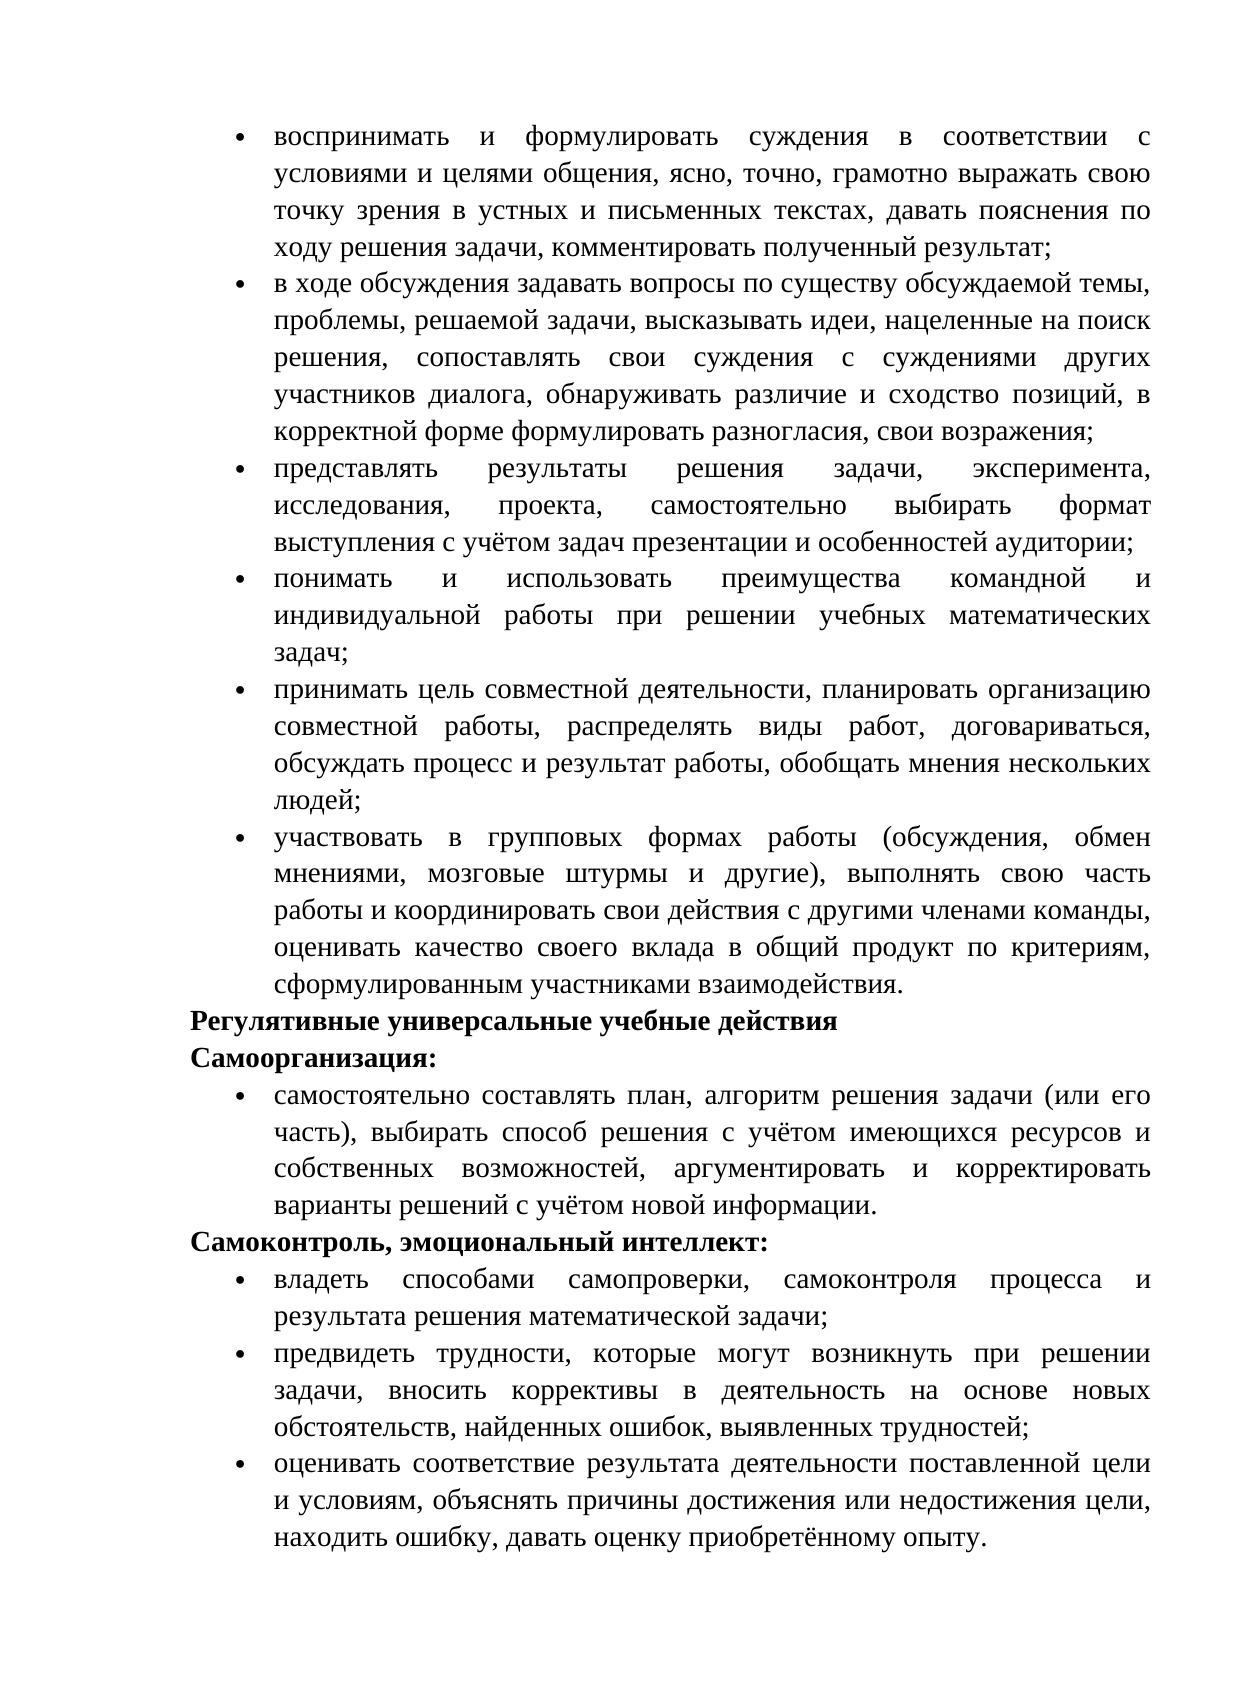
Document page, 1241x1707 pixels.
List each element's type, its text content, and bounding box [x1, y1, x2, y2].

list представлять результаты решения задачи, эксперимента, исследования, проекта, самостоятельно выбирать формат выступления с учётом задач презентации и особенностей аудитории; [236, 450, 1152, 557]
text Регулятивные универсальные учебные действия [190, 1003, 1152, 1037]
list в ходе обсуждения задавать вопросы по существу обсуждаемой темы, проблемы, решаемой задачи, высказывать идеи, нацеленные на поиск решения, сопоставлять свои суждения с суждениями других участников диалога, обнаруживать различие и сходство позиций, в корректной форме формулировать разногласия, свои возражения; [236, 266, 1152, 447]
list понимать и использовать преимущества командной и индивидуальной работы при решении учебных математических задач; [236, 561, 1152, 668]
list владеть способами самопроверки, самоконтроля процесса и результата решения математической задачи; [236, 1261, 1152, 1332]
list воспринимать и формулировать суждения в соответствии с условиями и целями общения, ясно, точно, грамотно выражать свою точку зрения в устных и письменных текстах, давать пояснения по ходу решения задачи, комментировать полученный результат; [236, 118, 1152, 262]
list принимать цель совместной деятельности, планировать организацию совместной работы, распределять виды работ, договариваться, обсуждать процесс и результат работы, обобщать мнения нескольких людей; [236, 671, 1152, 815]
list оценивать соответствие результата деятельности поставленной цели и условиям, объяснять причины достижения или недостижения цели, находить ошибку, давать оценку приобретённому опыту. [236, 1446, 1152, 1553]
list предвидеть трудности, которые могут возникнуть при решении задачи, вносить коррективы в деятельность на основе новых обстоятельств, найденных ошибок, выявленных трудностей; [236, 1335, 1152, 1442]
text Самоорганизация: [190, 1040, 1152, 1073]
list самостоятельно составлять план, алгоритм решения задачи (или его часть), выбирать способ решения с учётом имеющихся ресурсов и собственных возможностей, аргументировать и корректировать варианты решений с учётом новой информации. [236, 1077, 1152, 1221]
list участвовать в групповых формах работы (обсуждения, обмен мнениями, мозговые штурмы и другие), выполнять свою часть работы и координировать свои действия с другими членами команды, оценивать качество своего вклада в общий продукт по критериям, сформулированным участниками взаимодействия. [236, 819, 1152, 1000]
text Самоконтроль, эмоциональный интеллект: [190, 1224, 1152, 1258]
